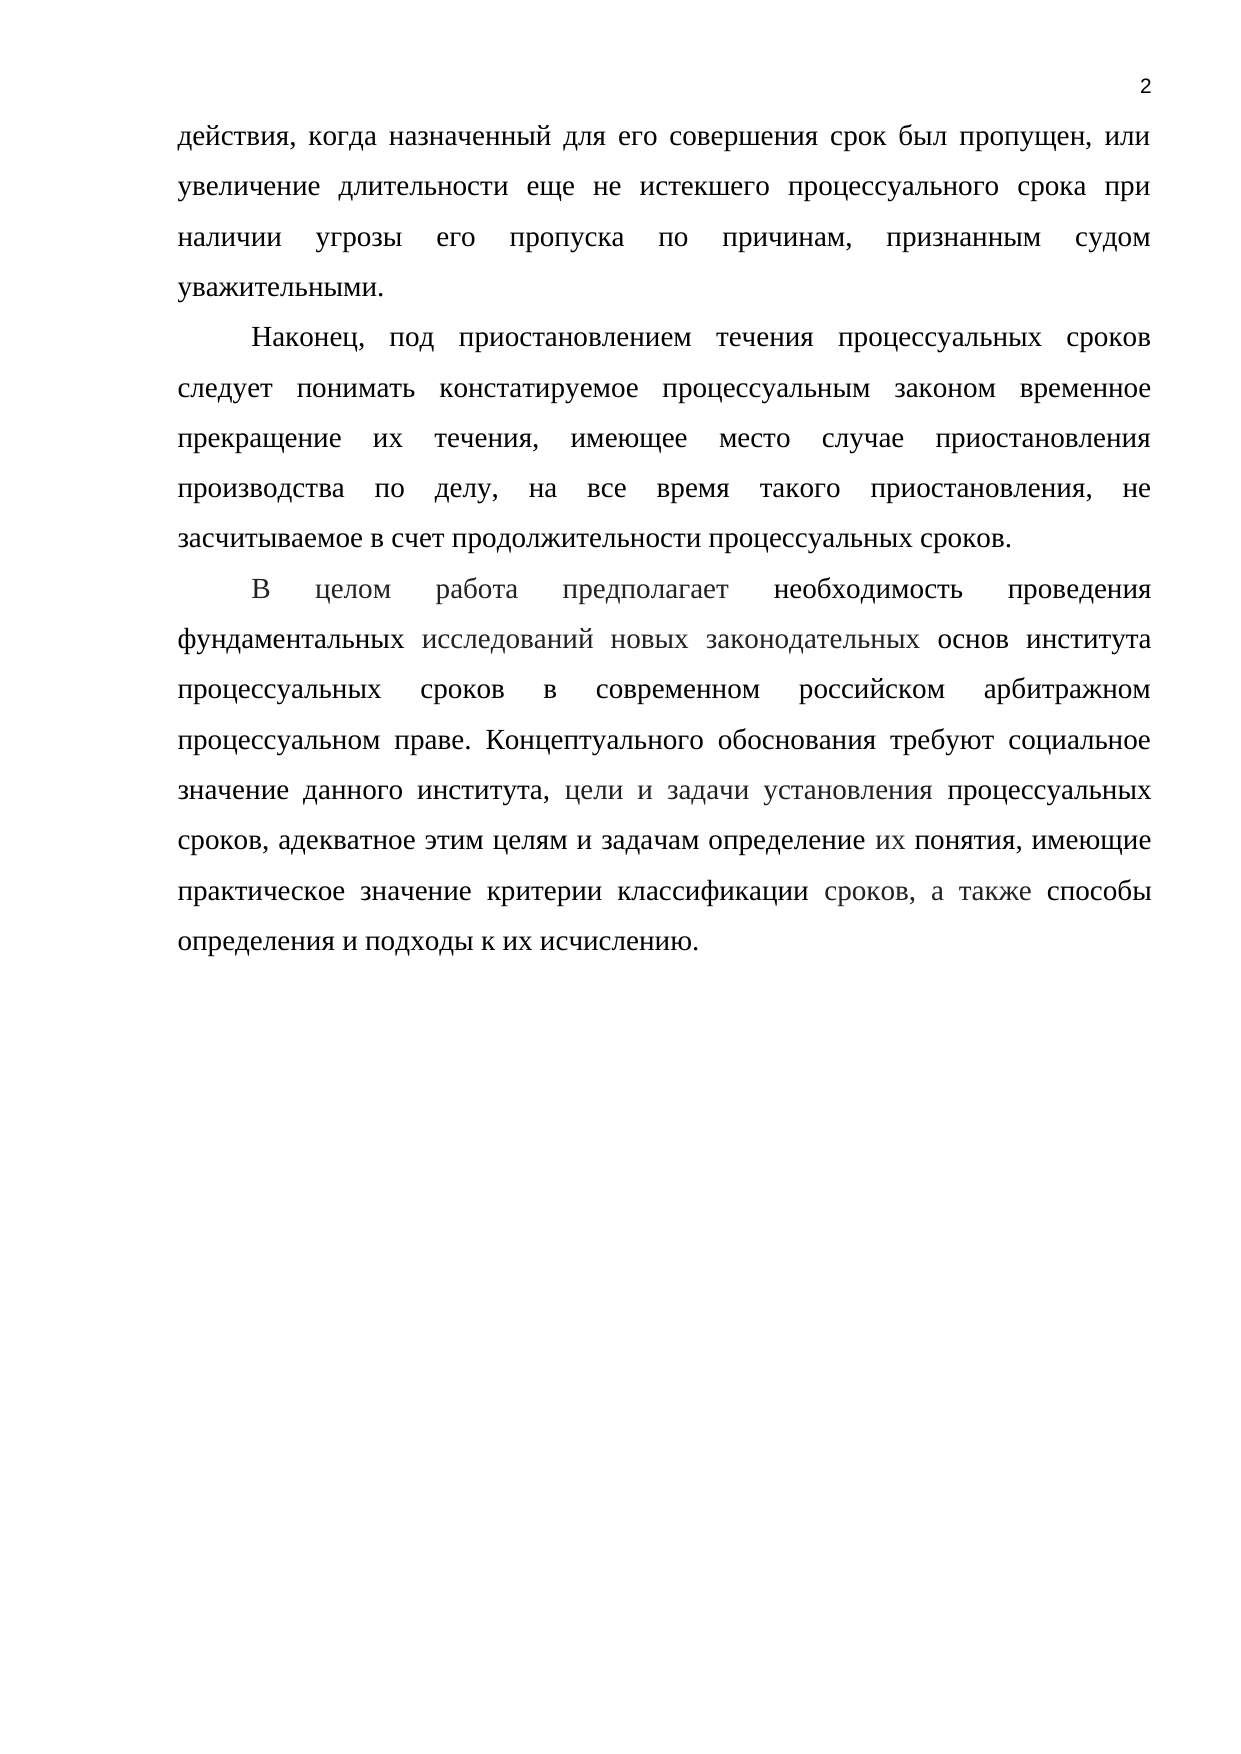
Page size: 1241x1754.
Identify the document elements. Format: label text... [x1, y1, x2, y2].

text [177, 118, 1152, 303]
text Наконец, под приостановлением течения процессуальных сроков следует понимать констатируемое процессуальным законом временное прекращение их течения, имеющее место случае приостановления производства по делу, на все время такого приостановления, не засчитываемое в счет продолжительности процессуальных сроков. [177, 319, 1152, 554]
text В целом работа предполагает необходимость проведения фундаментальных исследований новых законодательных основ института процессуальных сроков в современном российском арбитражном процессуальном праве. Концептуального обоснования требуют социальное значение данного института, цели и задачи установления процессуальных сроков, адекватное этим целям и задачам определение их понятия, имеющие практическое значение критерии классификации сроков, а также способы определения и подходы к их исчислению. [177, 571, 1152, 957]
